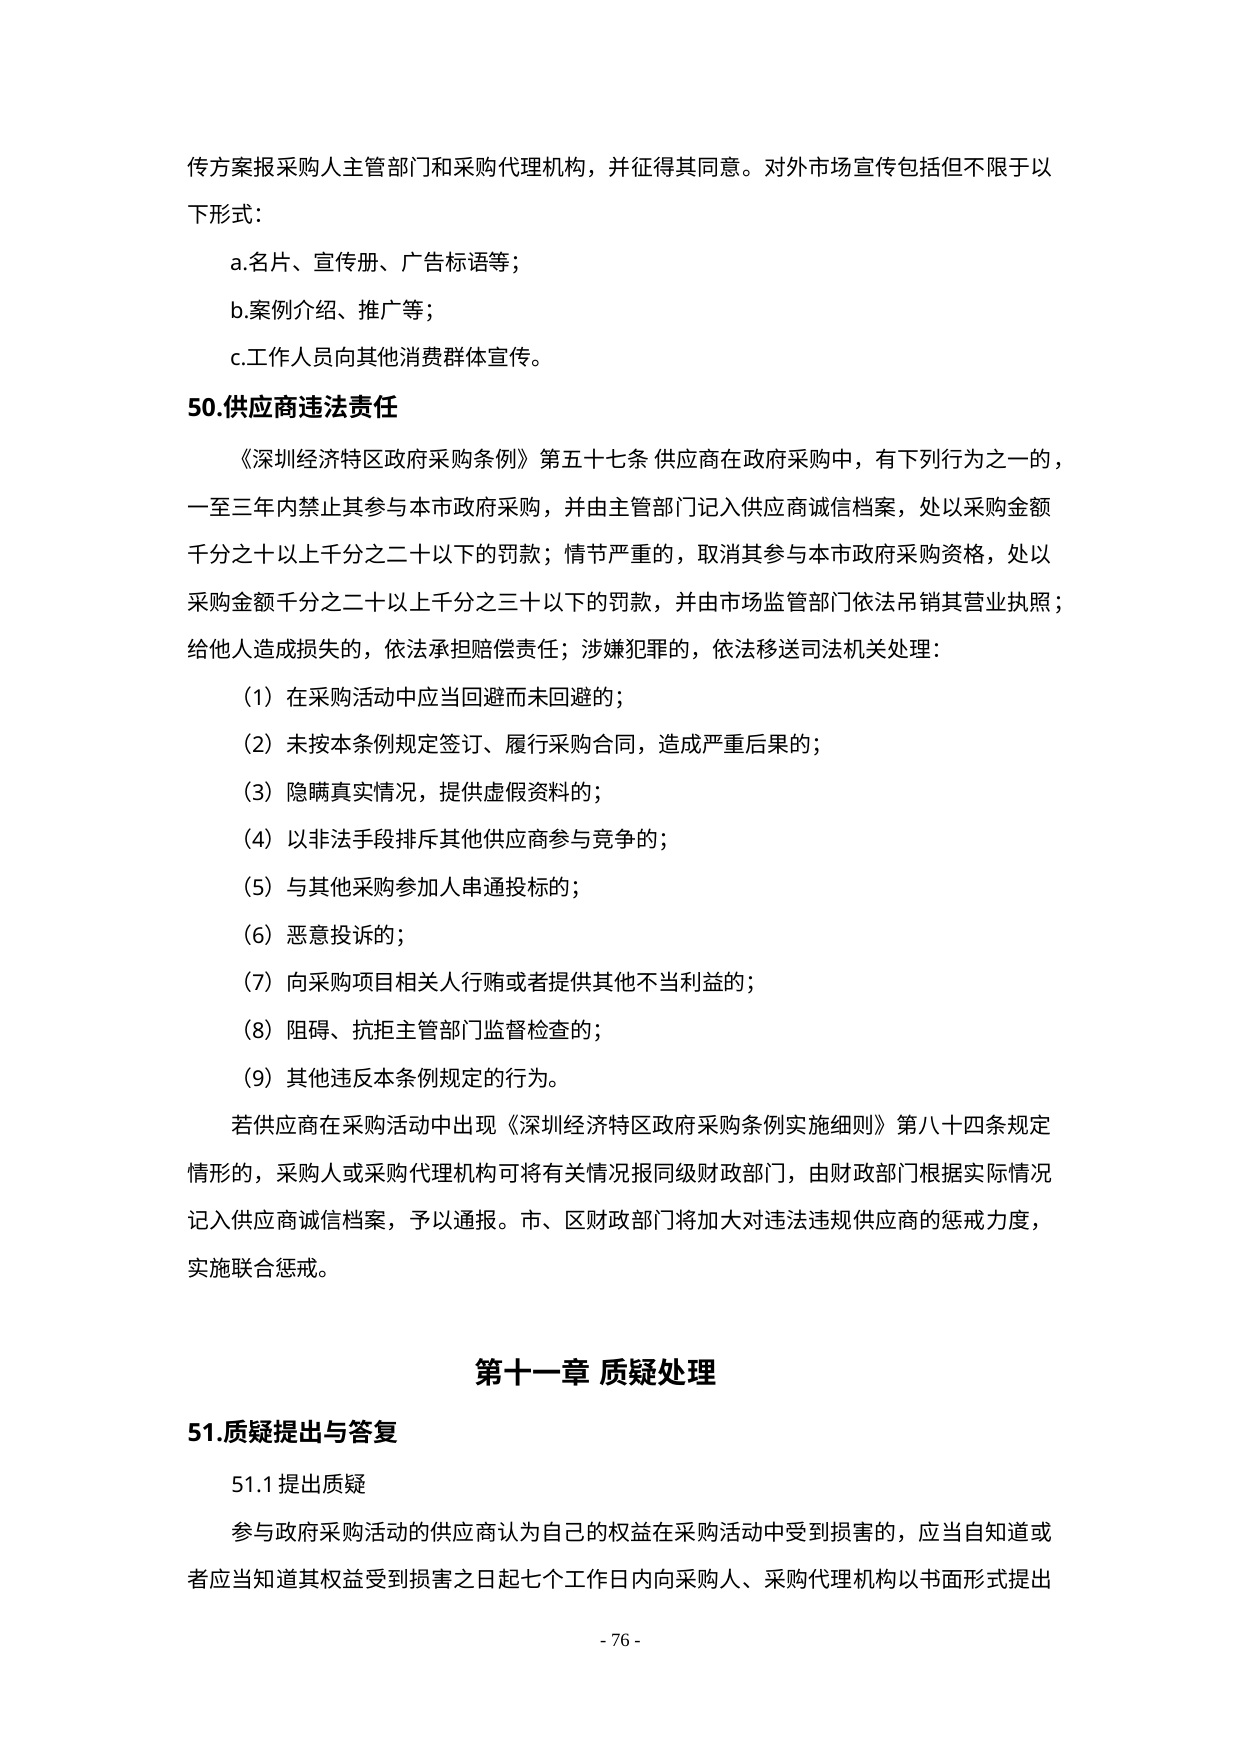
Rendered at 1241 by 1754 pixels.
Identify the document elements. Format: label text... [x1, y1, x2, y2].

text （3）隐瞒真实情况，提供虚假资料的； [187, 775, 1053, 807]
text （7）向采购项目相关人行贿或者提供其他不当利益的； [187, 965, 1053, 997]
text （5）与其他采购参加人串通投标的； [187, 870, 1053, 902]
text （2）未按本条例规定签订、履行采购合同，造成严重后果的； [187, 727, 1053, 759]
text c.工作人员向其他消费群体宣传。 [187, 340, 1053, 372]
text b.案例介绍、推广等； [187, 293, 1053, 324]
text （8）阻碍、抗拒主管部门监督检查的； [187, 1013, 1053, 1045]
text 50.供应商违法责任 [187, 388, 1053, 424]
text 51.质疑提出与答复 [187, 1413, 1053, 1449]
subtitle 质疑处理 [137, 1349, 1053, 1391]
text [187, 150, 1053, 229]
text （9）其他违反本条例规定的行为。 [187, 1061, 1053, 1092]
text （6）恶意投诉的； [187, 918, 1053, 949]
text （1）在采购活动中应当回避而未回避的； [187, 680, 1053, 711]
text 若供应商在采购活动中出现《深圳经济特区政府采购条例实施细则》第八十四条规定情形的，采购人或采购代理机构可将有关情况报同级财政部门，由财政部门根据实际情况记入供应商诚信档案，予以通报。市、区财政部门将加大对违法违规供应商的惩戒力度，实施联合惩戒。 [187, 1108, 1053, 1282]
text 51.1提出质疑 [187, 1467, 1053, 1499]
text 《深圳经济特区政府采购条例》第五十七条 供应商在政府采购中，有下列行为之一的，一至三年内禁止其参与本市政府采购，并由主管部门记入供应商诚信档案，处以采购金额千分之十以上千分之二十以下的罚款；情节严重的，取消其参与本市政府采购资格，处以采购金额千分之二十以上千分之三十以下的罚款，并由市场监管部门依法吊销其营业执照；给他人造成损失的，依法承担赔偿责任；涉嫌犯罪的，依法移送司法机关处理： [187, 442, 1053, 664]
text a.名片、宣传册、广告标语等； [187, 245, 1053, 277]
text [187, 1514, 1053, 1594]
text （4）以非法手段排斥其他供应商参与竞争的； [187, 822, 1053, 854]
